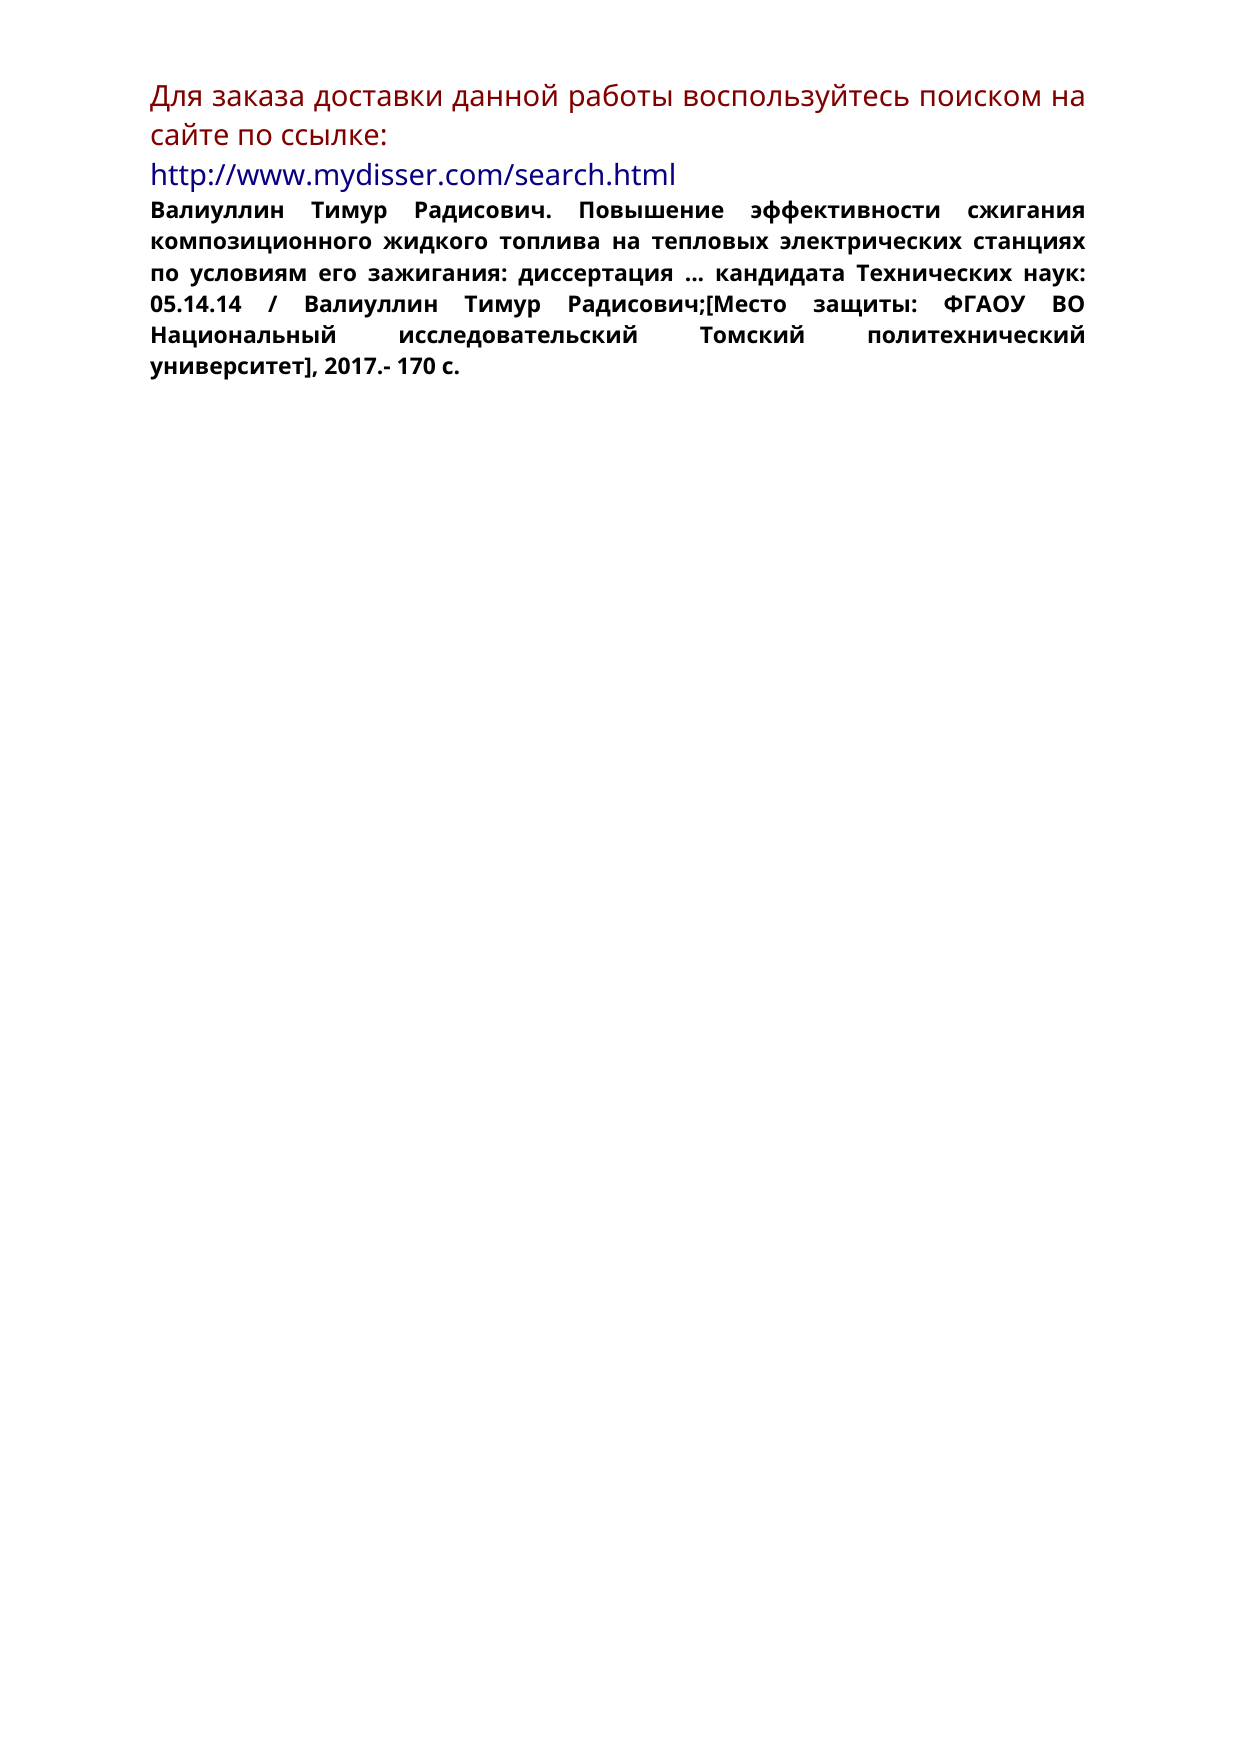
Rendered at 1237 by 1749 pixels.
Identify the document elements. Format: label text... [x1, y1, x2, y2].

text Валиуллин Тимур Радисович. Повышение эффективности сжигания композиционного жидкого топлива на тепловых электрических станциях по условиям его зажигания: диссертация ... кандидата Технических наук: 05.14.14 / Валиуллин Тимур Радисович;[Место защиты: ФГАОУ ВО Национальный исследовательский Томский политехнический университет], 2017.- 170 с. [150, 194, 1086, 382]
